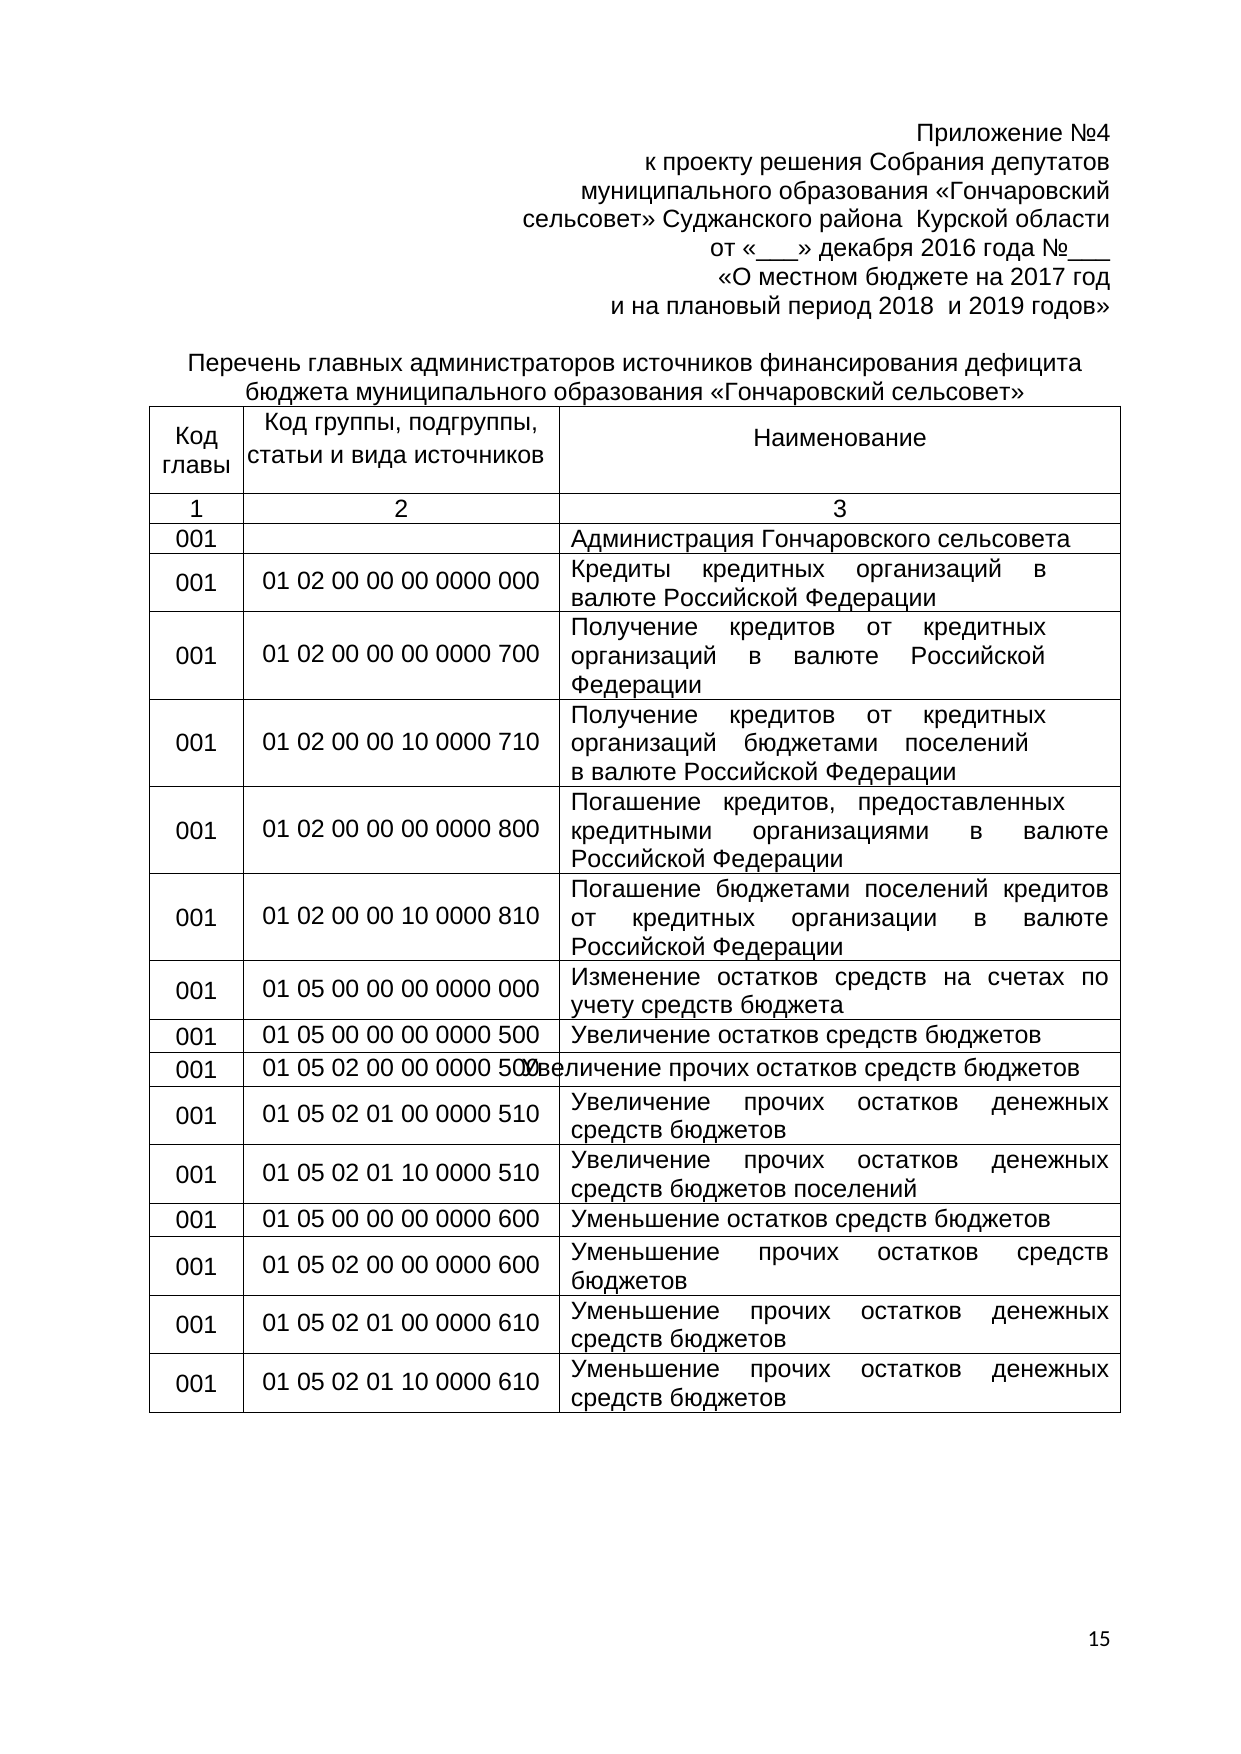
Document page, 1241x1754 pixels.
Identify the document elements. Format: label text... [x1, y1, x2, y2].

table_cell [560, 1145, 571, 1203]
table_cell 001 [150, 1296, 243, 1353]
table_cell 001 [150, 554, 243, 611]
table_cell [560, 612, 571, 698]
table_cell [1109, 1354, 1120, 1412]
table_cell Уменьшение остатков средств бюджетов [560, 1204, 1120, 1236]
table_cell 001 [150, 961, 243, 1019]
table_cell 01 05 00 00 00 0000 600 [244, 1204, 559, 1236]
table_cell 001 [150, 612, 243, 698]
table_cell 01 05 02 01 10 0000 510 [244, 1145, 559, 1203]
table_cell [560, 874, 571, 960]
text Приложение №4 [159, 118, 1110, 147]
text от «___» декабря 2016 года №___ [159, 233, 1110, 262]
table_cell 001 [150, 1237, 243, 1294]
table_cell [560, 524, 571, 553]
table_cell 001 [150, 1354, 243, 1412]
table_cell 001 [150, 874, 243, 960]
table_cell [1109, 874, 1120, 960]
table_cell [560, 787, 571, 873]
table_cell 001 [150, 1145, 243, 1203]
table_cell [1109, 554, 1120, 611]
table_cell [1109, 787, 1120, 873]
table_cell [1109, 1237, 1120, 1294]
table_cell 001 [150, 700, 243, 786]
table_header Код группы, подгруппы, статьи и вида источников [244, 407, 559, 493]
table_cell 01 02 00 00 10 0000 710 [244, 700, 559, 786]
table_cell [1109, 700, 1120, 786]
table_cell 01 02 00 00 00 0000 800 [244, 787, 559, 873]
table_header Код главы [150, 407, 243, 493]
table_cell 001 [150, 1204, 243, 1236]
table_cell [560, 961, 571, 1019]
table_cell 001 [150, 1087, 243, 1144]
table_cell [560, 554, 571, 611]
table_cell 01 02 00 00 00 0000 000 [244, 554, 559, 611]
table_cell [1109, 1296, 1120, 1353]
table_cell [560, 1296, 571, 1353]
table_cell 01 05 02 00 00 0000 600 [244, 1237, 559, 1294]
table_cell 01 05 00 00 00 0000 000 [244, 961, 559, 1019]
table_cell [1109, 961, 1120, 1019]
table_cell [244, 524, 254, 553]
table_cell 01 05 02 01 00 0000 510 [244, 1087, 559, 1144]
table_cell 01 02 00 00 00 0000 700 [244, 612, 559, 698]
text сельсовет» Суджанского района Курской области [159, 204, 1110, 233]
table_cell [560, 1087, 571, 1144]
table_cell Увеличение остатков средств бюджетов [560, 1020, 1120, 1052]
text «О местном бюджете на 2017 год [159, 262, 1110, 291]
text к проекту решения Собрания депутатов [159, 147, 1110, 176]
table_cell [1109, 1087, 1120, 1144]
text и на плановый период 2018 и 2019 годов» [159, 291, 1110, 319]
text Перечень главных администраторов источников финансирования дефицита бюджета муниципального образования «Гончаровский сельсовет» [159, 348, 1110, 406]
table_cell 001 [150, 1020, 243, 1052]
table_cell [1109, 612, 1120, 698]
table_cell 01 05 02 00 00 0000 500 [244, 1053, 559, 1086]
table_cell [548, 524, 559, 553]
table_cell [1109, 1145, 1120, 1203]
table_cell 01 05 02 01 10 0000 610 [244, 1354, 559, 1412]
text муниципального образования «Гончаровский [159, 176, 1110, 204]
table_cell 01 05 00 00 00 0000 500 [244, 1020, 559, 1052]
table_cell 001 [150, 787, 243, 873]
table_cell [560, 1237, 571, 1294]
table_cell 001 [150, 1053, 243, 1086]
table_header Наименование [560, 407, 1120, 493]
table_cell 01 05 02 01 00 0000 610 [244, 1296, 559, 1353]
table_cell Увеличение прочих остатков средств бюджетов [560, 1053, 1120, 1086]
table_cell 01 02 00 00 10 0000 810 [244, 874, 559, 960]
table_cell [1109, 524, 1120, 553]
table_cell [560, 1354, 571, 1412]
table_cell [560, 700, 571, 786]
